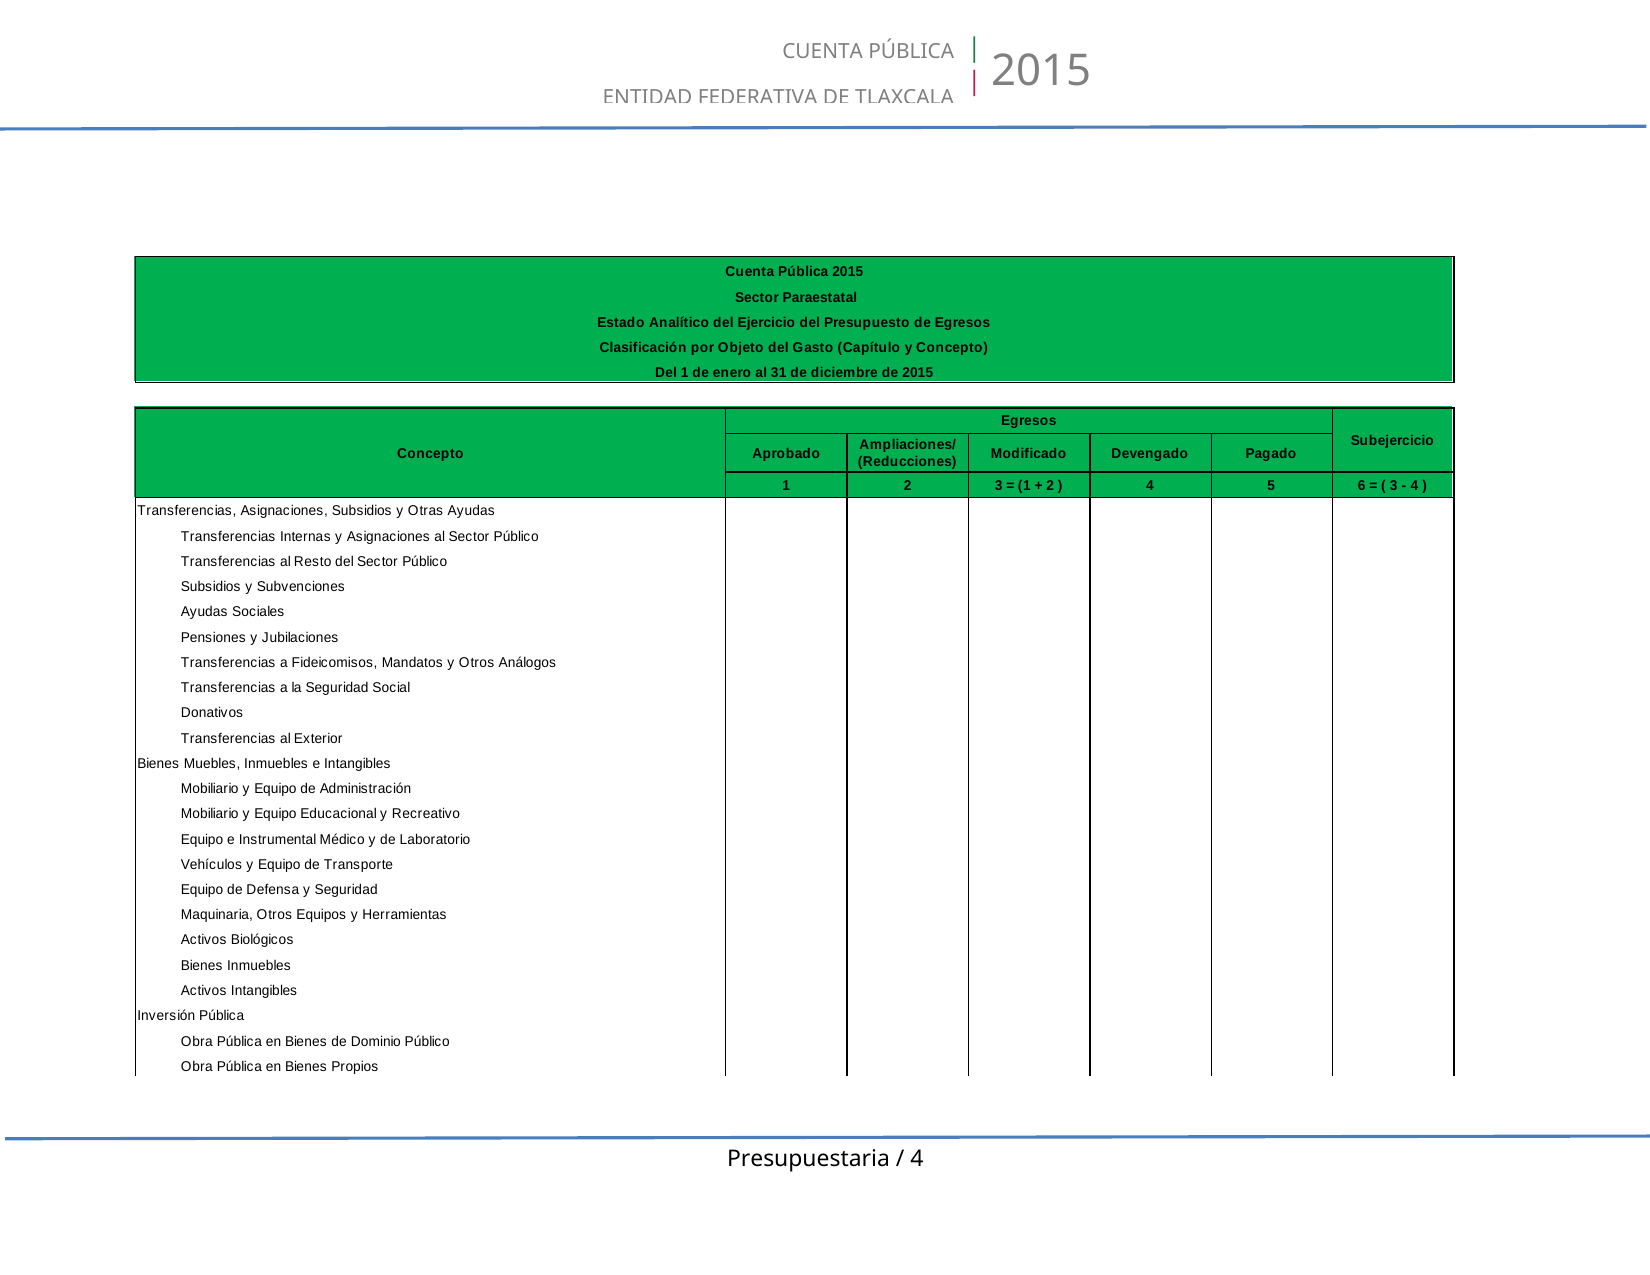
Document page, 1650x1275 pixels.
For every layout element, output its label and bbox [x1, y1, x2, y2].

picture [968, 28, 985, 99]
